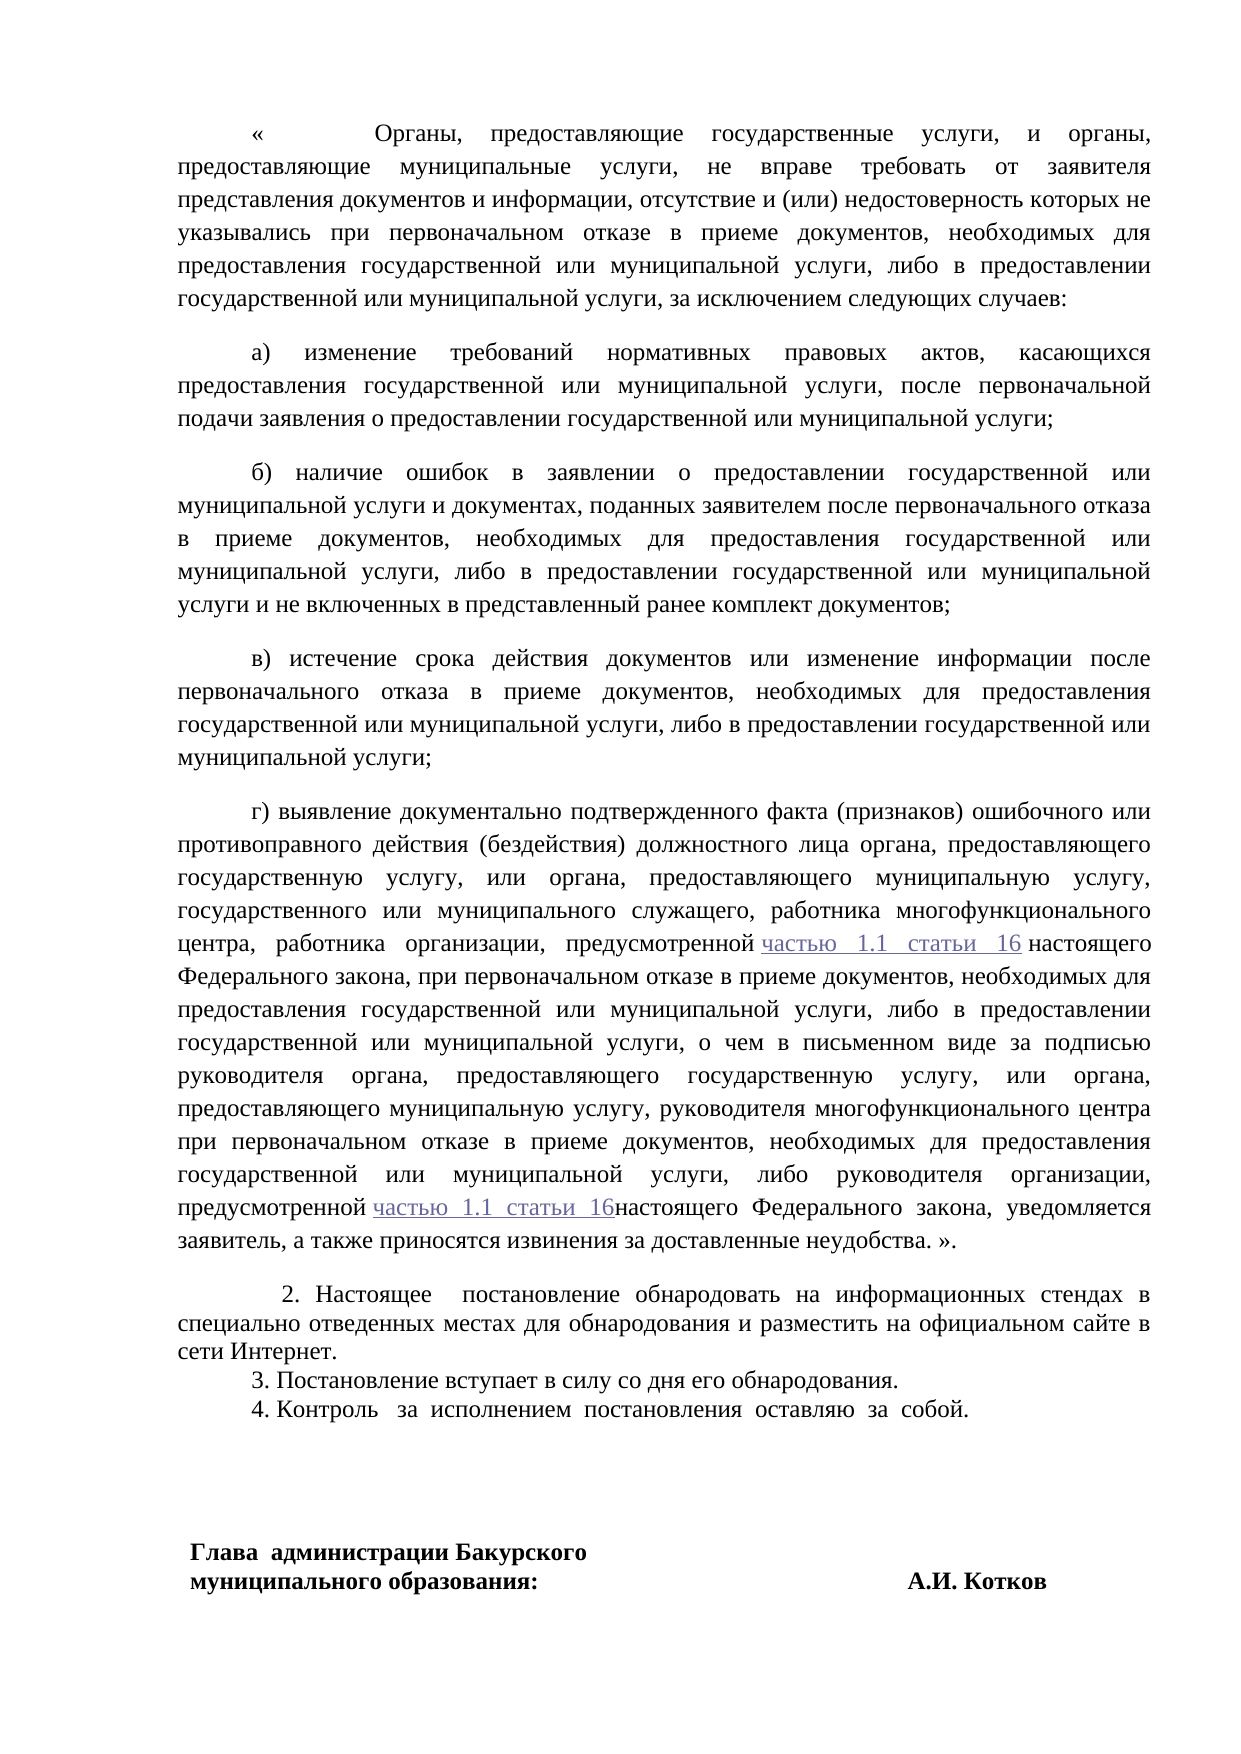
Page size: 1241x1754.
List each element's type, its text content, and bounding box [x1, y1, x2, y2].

text б) наличие ошибок в заявлении о предоставлении государственной или муниципальной услуги и документах, поданных заявителем после первоначального отказа в приеме документов, необходимых для предоставления государственной или муниципальной услуги, либо в предоставлении государственной или муниципальной услуги и не включенных в представленный ранее комплект документов; [177, 457, 1152, 618]
text 2. Настоящее постановление обнародовать на информационных стендах в специально отведенных местах для обнародования и разместить на официальном сайте в сети Интернет. [177, 1279, 1152, 1365]
text Глава администрации Бакурского [177, 1537, 1152, 1566]
text 3. Постановление вступает в силу со дня его обнародования. [177, 1365, 1152, 1394]
text « Органы, предоставляющие государственные услуги, и органы, предоставляющие муниципальные услуги, не вправе требовать от заявителя представления документов и информации, отсутствие и (или) недостоверность которых не указывались при первоначальном отказе в приеме документов, необходимых для предоставления государственной или муниципальной услуги, либо в предоставлении государственной или муниципальной услуги, за исключением следующих случаев: [177, 118, 1152, 312]
text в) истечение срока действия документов или изменение информации после первоначального отказа в приеме документов, необходимых для предоставления государственной или муниципальной услуги, либо в предоставлении государственной или муниципальной услуги; [177, 643, 1152, 771]
text а) изменение требований нормативных правовых актов, касающихся предоставления государственной или муниципальной услуги, после первоначальной подачи заявления о предоставлении государственной или муниципальной услуги; [177, 337, 1152, 432]
text 4. Контроль за исполнением постановления оставляю за собой. [177, 1394, 1152, 1423]
text г) выявление документально подтвержденного факта (признаков) ошибочного или противоправного действия (бездействия) должностного лица органа, предоставляющего государственную услугу, или органа, предоставляющего муниципальную услугу, государственного или муниципального служащего, работника многофункционального центра, работника организации, предусмотренной частью 1.1 статьи 16 настоящего Федерального закона, при первоначальном отказе в приеме документов, необходимых для предоставления государственной или муниципальной услуги, либо в предоставлении государственной или муниципальной услуги, о чем в письменном виде за подписью руководителя органа, предоставляющего государственную услугу, или органа, предоставляющего муниципальную услугу, руководителя многофункционального центра при первоначальном отказе в приеме документов, необходимых для предоставления государственной или муниципальной услуги, либо руководителя организации, предусмотренной частью 1.1 статьи 16настоящего Федерального закона, уведомляется заявитель, а также приносятся извинения за доставленные неудобства. ». [177, 796, 1152, 1254]
text муниципального образования: А.И. Котков [177, 1566, 1152, 1594]
